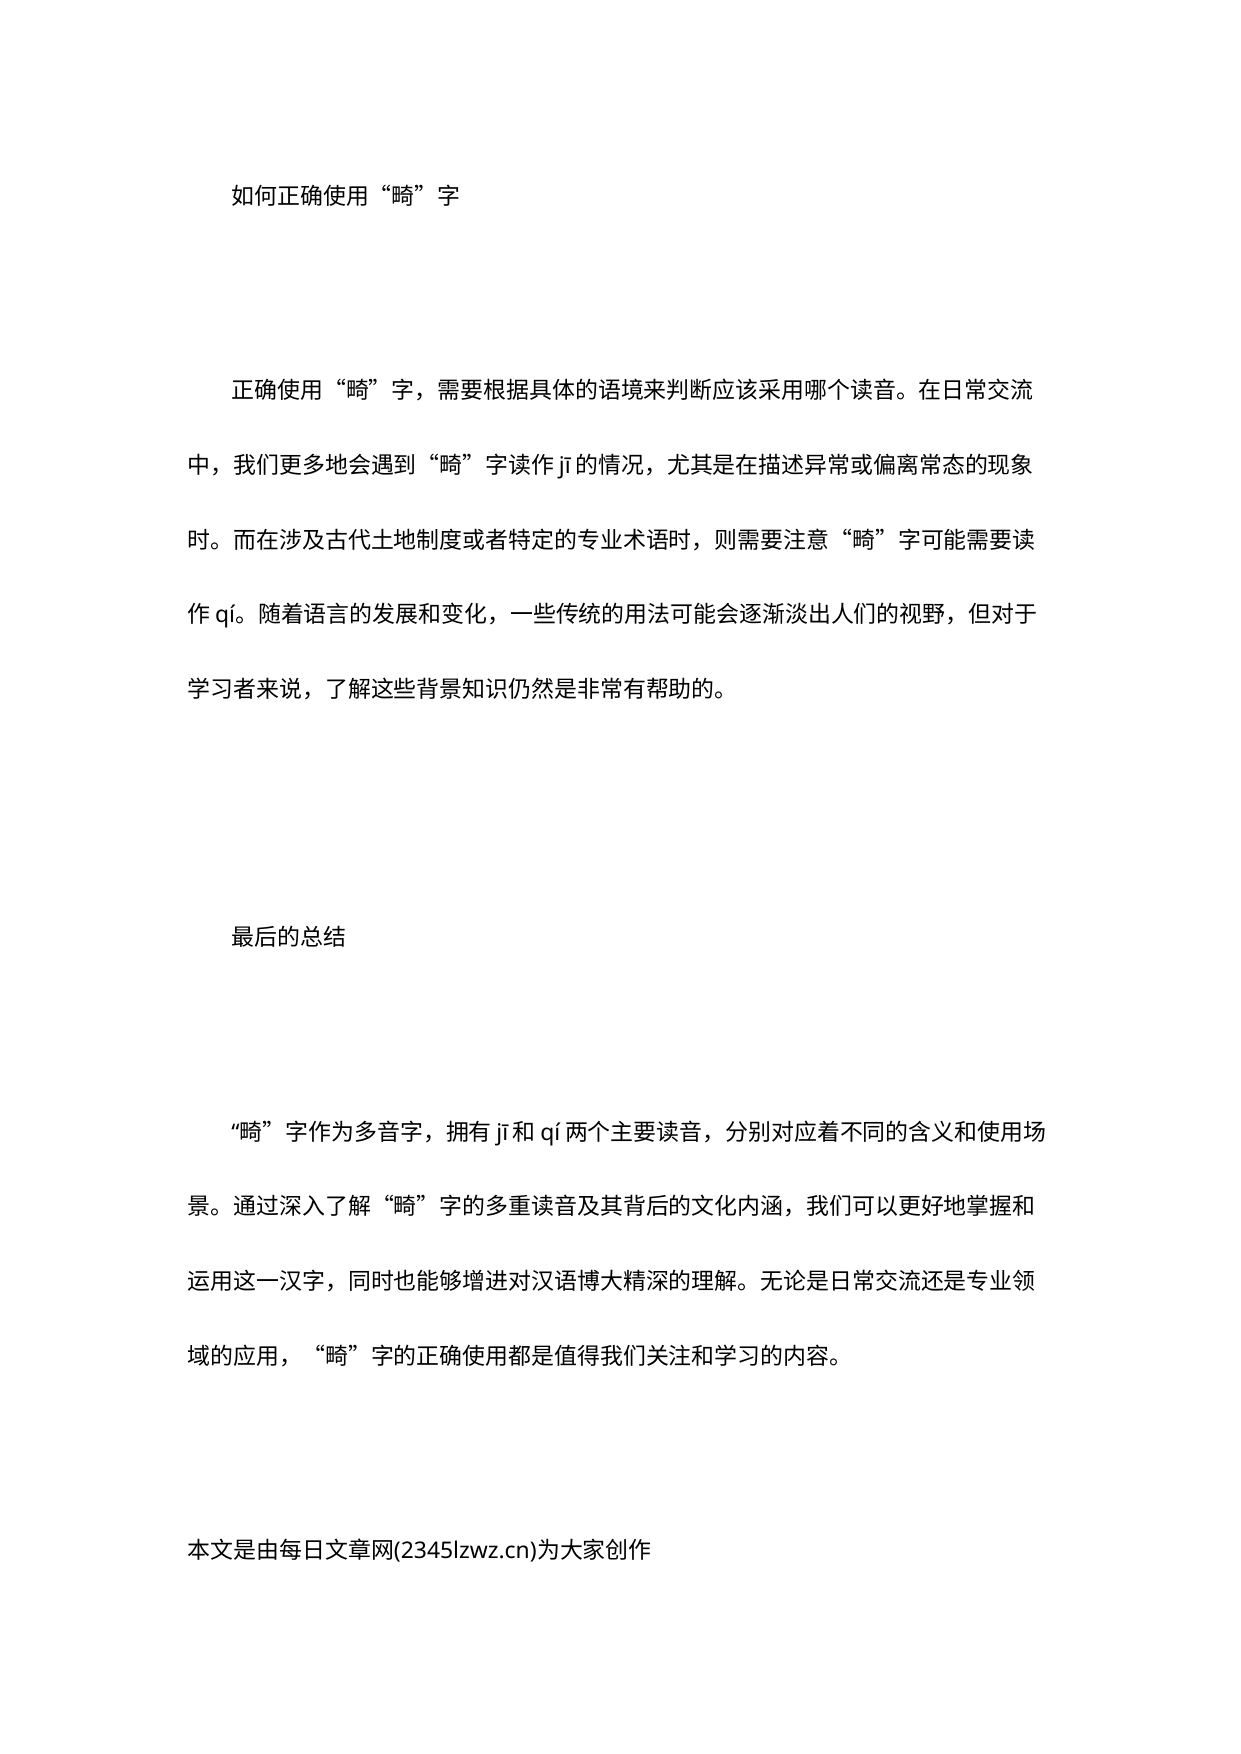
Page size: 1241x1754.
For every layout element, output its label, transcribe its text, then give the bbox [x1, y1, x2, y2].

text “畸”字作为多音字，拥有jī和qí两个主要读音，分别对应着不同的含义和使用场景。通过深入了解“畸”字的多重读音及其背后的文化内涵，我们可以更好地掌握和运用这一汉字，同时也能够增进对汉语博大精深的理解。无论是日常交流还是专业领域的应用，“畸”字的正确使用都是值得我们关注和学习的内容。 [187, 1098, 1053, 1387]
text 正确使用“畸”字，需要根据具体的语境来判断应该采用哪个读音。在日常交流中，我们更多地会遇到“畸”字读作jī的情况，尤其是在描述异常或偏离常态的现象时。而在涉及古代土地制度或者特定的专业术语时，则需要注意“畸”字可能需要读作qí。随着语言的发展和变化，一些传统的用法可能会逐渐淡出人们的视野，但对于学习者来说，了解这些背景知识仍然是非常有帮助的。 [187, 356, 1053, 720]
text 如何正确使用“畸”字 [187, 162, 1053, 227]
text 最后的总结 [187, 903, 1053, 968]
text 本文是由每日文章网(2345lzwz.cn)为大家创作 [187, 1516, 1053, 1581]
